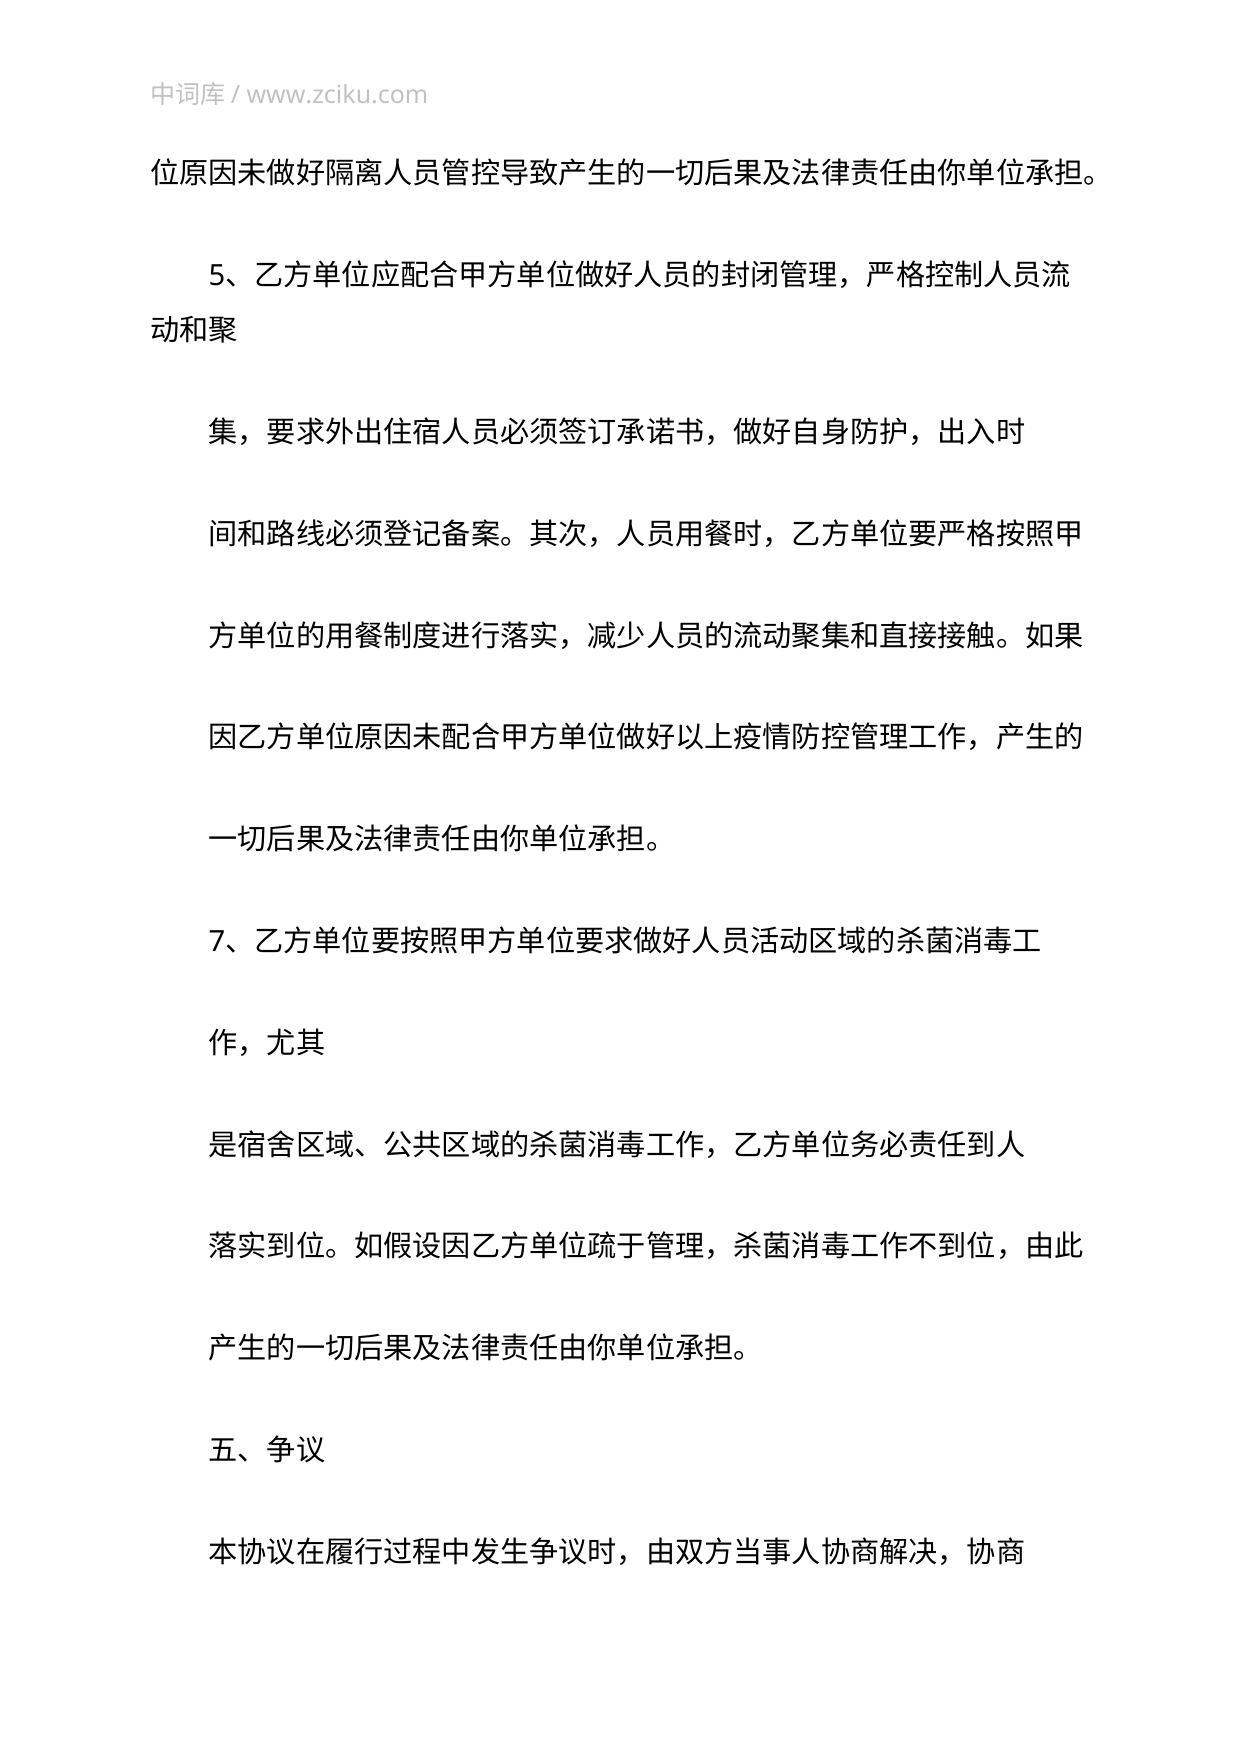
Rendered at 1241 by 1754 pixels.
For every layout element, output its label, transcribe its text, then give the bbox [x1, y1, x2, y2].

text 落实到位。如假设因乙方单位疏于管理，杀菌消毒工作不到位，由此 [150, 1223, 1090, 1265]
text 作，尤其 [150, 1019, 1090, 1062]
text 7、乙方单位要按照甲方单位要求做好人员活动区域的杀菌消毒工 [150, 917, 1090, 960]
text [150, 150, 1090, 192]
text 方单位的用餐制度进行落实，减少人员的流动聚集和直接接触。如果 [150, 612, 1090, 654]
text 本协议在履行过程中发生争议时，由双方当事人协商解决，协商 [150, 1528, 1090, 1571]
text 一切后果及法律责任由你单位承担。 [150, 816, 1090, 858]
text 是宿舍区域、公共区域的杀菌消毒工作，乙方单位务必责任到人 [150, 1121, 1090, 1163]
text 集，要求外出住宿人员必须签订承诺书，做好自身防护，出入时 [150, 408, 1090, 451]
text 间和路线必须登记备案。其次，人员用餐时，乙方单位要严格按照甲 [150, 510, 1090, 553]
text 5、乙方单位应配合甲方单位做好人员的封闭管理，严格控制人员流动和聚 [150, 252, 1090, 349]
text 产生的一切后果及法律责任由你单位承担。 [150, 1325, 1090, 1367]
text 因乙方单位原因未配合甲方单位做好以上疫情防控管理工作，产生的 [150, 714, 1090, 756]
text 五、争议 [150, 1426, 1090, 1469]
